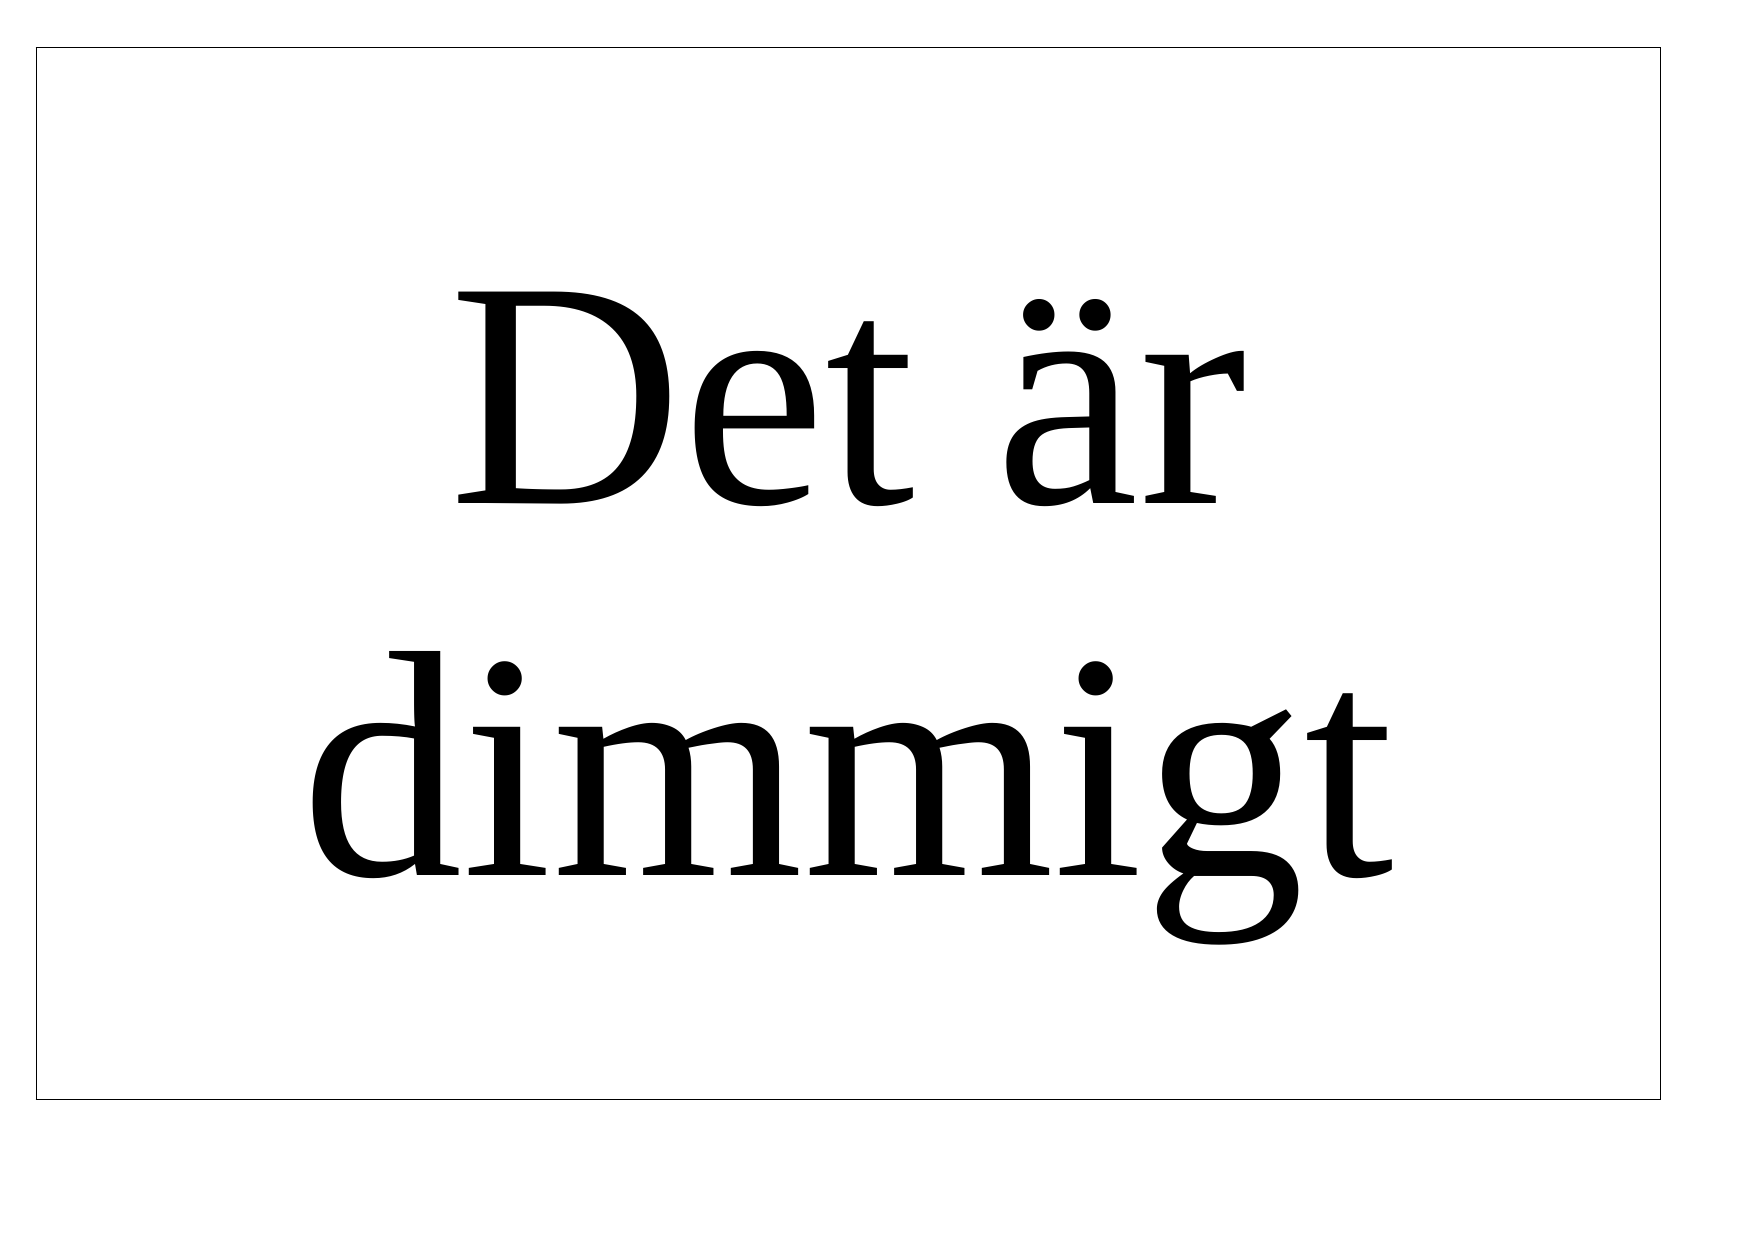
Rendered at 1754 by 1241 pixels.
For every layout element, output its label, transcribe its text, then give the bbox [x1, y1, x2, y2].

table_cell Det är dimmigt [37, 48, 1660, 1099]
